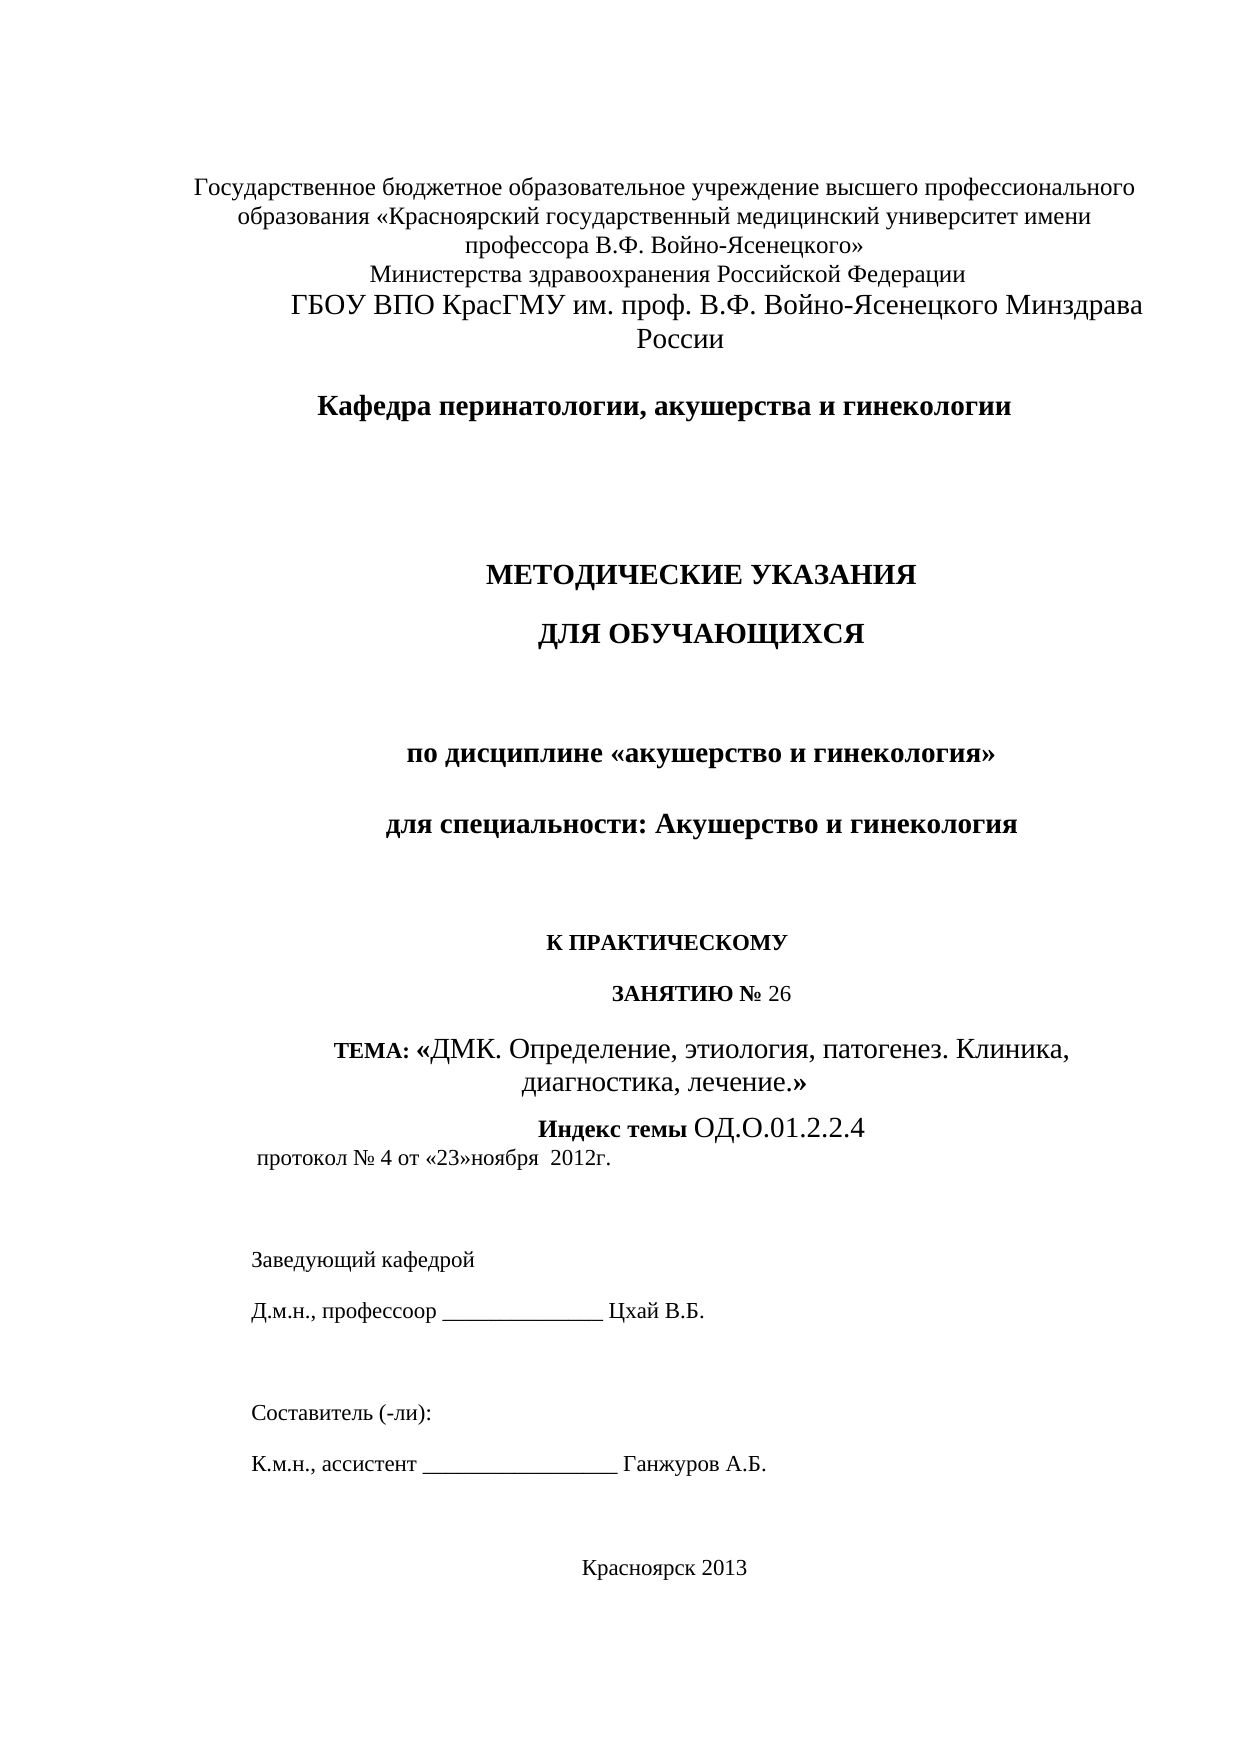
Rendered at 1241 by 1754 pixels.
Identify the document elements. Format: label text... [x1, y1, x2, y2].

text К ПРАКТИЧЕСКОМУ [177, 929, 1152, 955]
text Кафедра перинатологии, акушерства и гинекологии [177, 388, 1152, 422]
text ДЛЯ ОБУЧАЮЩИХСЯ [177, 617, 1152, 650]
text Д.м.н., профессоор ______________ Цхай В.Б. [177, 1297, 1152, 1323]
text ЗАНЯТИЮ № 26 [177, 980, 1152, 1006]
text МЕТОДИЧЕСКИЕ УКАЗАНИЯ [177, 557, 1152, 591]
text Составитель (-ли): [177, 1399, 1152, 1426]
text Государственное бюджетное образовательное учреждение высшего профессионального образования «Красноярский государственный медицинский университет имени профессора В.Ф. Войно-Ясенецкого» [177, 172, 1152, 259]
text по дисциплине «акушерство и гинекология» [177, 735, 1152, 769]
text К.м.н., ассистент _________________ Ганжуров А.Б. [177, 1450, 1152, 1477]
text Министерства здравоохранения Российской Федерации [177, 259, 1152, 287]
text Заведующий кафедрой [177, 1246, 1152, 1272]
text Индекс темы ОД.О.01.2.2.4 [177, 1110, 1152, 1144]
text для специальности: Акушерство и гинекология [177, 807, 1152, 840]
text ГБОУ ВПО КрасГМУ им. проф. В.Ф. Войно-Ясенецкого Минздрава России [208, 287, 1152, 354]
text ТЕМА: «ДМК. Определение, этиология, патогенез. Клиника, диагностика, лечение.» [177, 1031, 1152, 1098]
text протокол № 4 от «23»ноября 2012г. [251, 1144, 1152, 1170]
text Красноярск 2013 [177, 1554, 1152, 1581]
